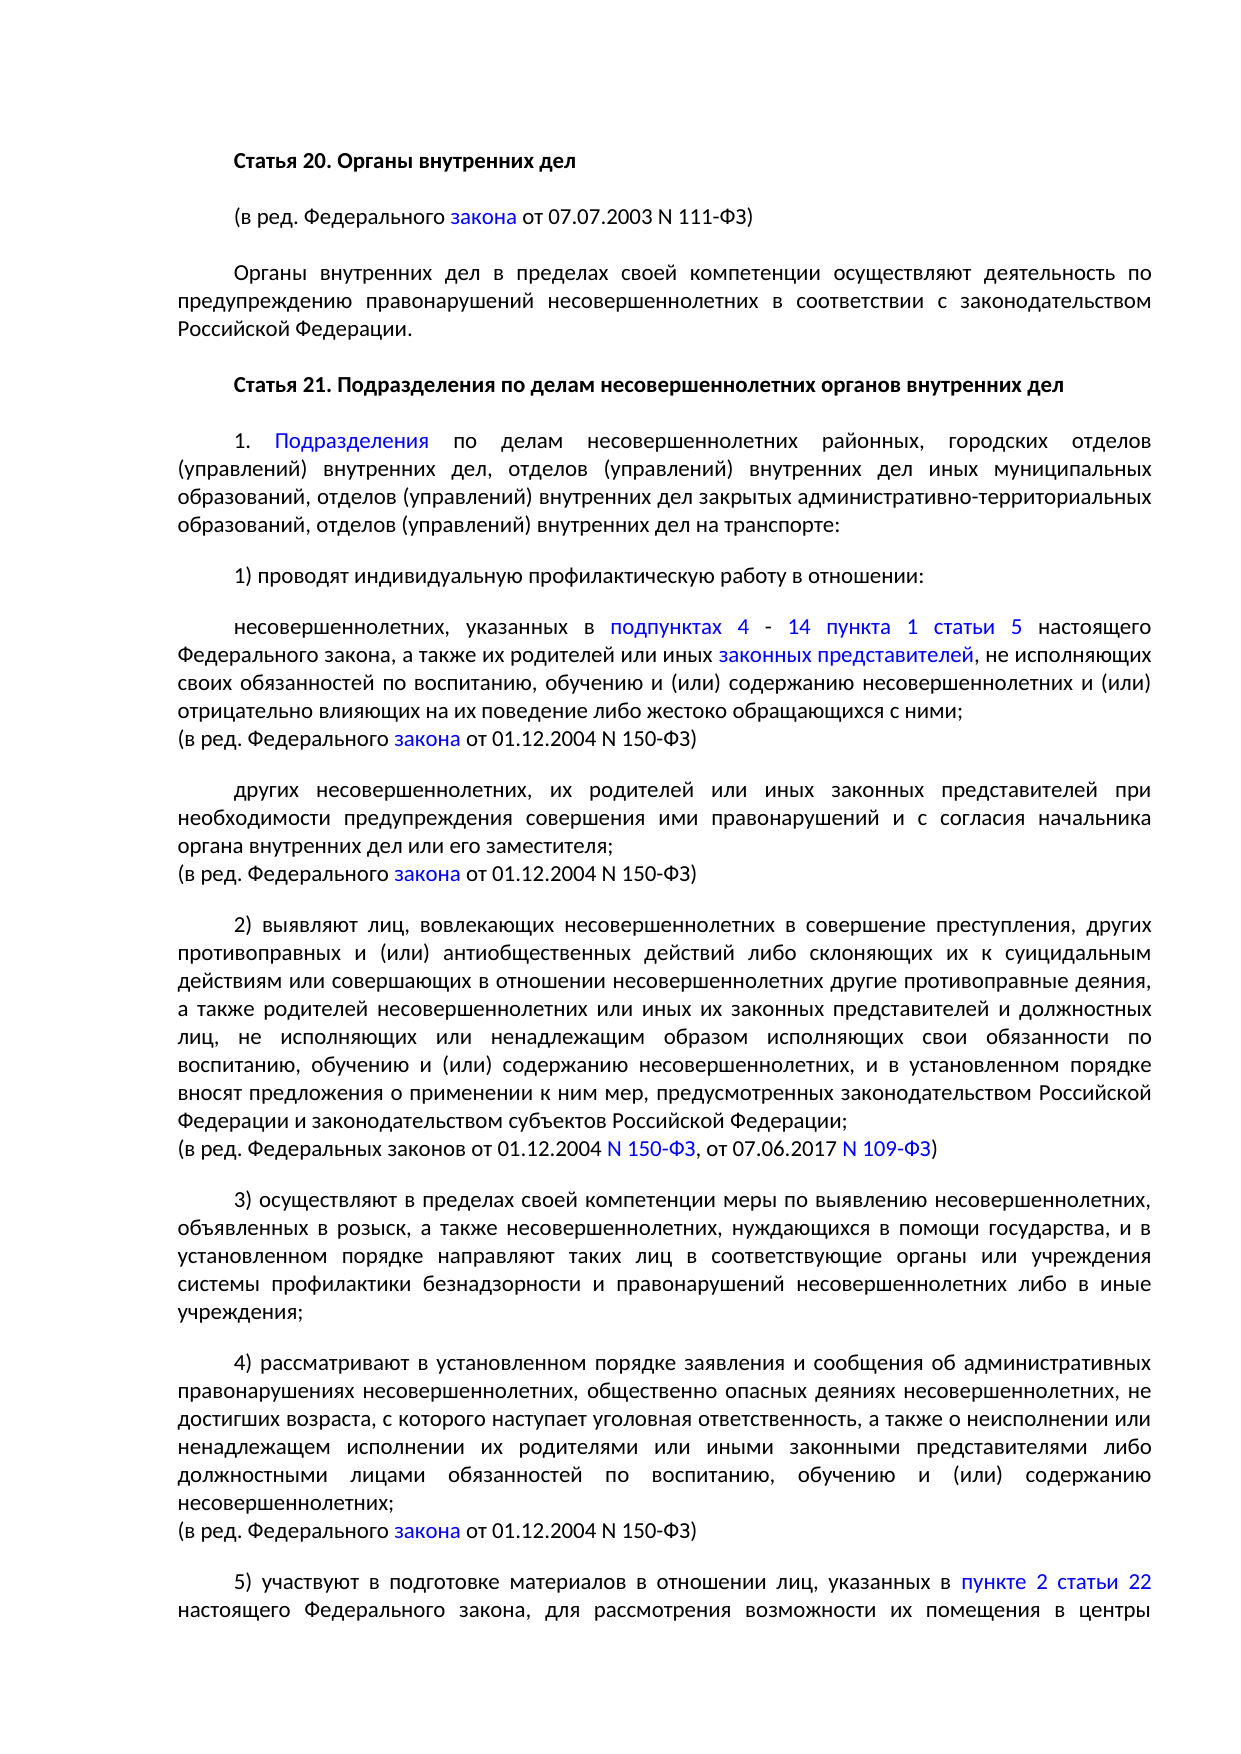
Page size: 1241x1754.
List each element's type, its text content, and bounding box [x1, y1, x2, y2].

title Статья 21. Подразделения по делам несовершеннолетних органов внутренних дел [177, 370, 1152, 398]
text (в ред. Федеральных законов от 01.12.2004 N 150-ФЗ, от 07.06.2017 N 109-ФЗ) [177, 1134, 1152, 1162]
text (в ред. Федерального закона от 01.12.2004 N 150-ФЗ) [177, 859, 1152, 887]
text 1) проводят индивидуальную профилактическую работу в отношении: [177, 561, 1152, 589]
text несовершеннолетних, указанных в подпунктах 4 - 14 пункта 1 статьи 5 настоящего Федерального закона, а также их родителей или иных законных представителей, не исполняющих своих обязанностей по воспитанию, обучению и (или) содержанию несовершеннолетних и (или) отрицательно влияющих на их поведение либо жестоко обращающихся с ними; [177, 612, 1152, 724]
text 1. Подразделения по делам несовершеннолетних районных, городских отделов (управлений) внутренних дел, отделов (управлений) внутренних дел иных муниципальных образований, отделов (управлений) внутренних дел закрытых административно-территориальных образований, отделов (управлений) внутренних дел на транспорте: [177, 426, 1152, 538]
text (в ред. Федерального закона от 07.07.2003 N 111-ФЗ) [177, 202, 1152, 230]
text 3) осуществляют в пределах своей компетенции меры по выявлению несовершеннолетних, объявленных в розыск, а также несовершеннолетних, нуждающихся в помощи государства, и в установленном порядке направляют таких лиц в соответствующие органы или учреждения системы профилактики безнадзорности и правонарушений несовершеннолетних либо в иные учреждения; [177, 1185, 1152, 1326]
text 4) рассматривают в установленном порядке заявления и сообщения об административных правонарушениях несовершеннолетних, общественно опасных деяниях несовершеннолетних, не достигших возраста, с которого наступает уголовная ответственность, а также о неисполнении или ненадлежащем исполнении их родителями или иными законными представителями либо должностными лицами обязанностей по воспитанию, обучению и (или) содержанию несовершеннолетних; [177, 1348, 1152, 1517]
text других несовершеннолетних, их родителей или иных законных представителей при необходимости предупреждения совершения ими правонарушений и с согласия начальника органа внутренних дел или его заместителя; [177, 775, 1152, 859]
text (в ред. Федерального закона от 01.12.2004 N 150-ФЗ) [177, 1517, 1152, 1544]
title Статья 20. Органы внутренних дел [177, 146, 1152, 174]
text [177, 1567, 1152, 1623]
text 2) выявляют лиц, вовлекающих несовершеннолетних в совершение преступления, других противоправных и (или) антиобщественных действий либо склоняющих их к суицидальным действиям или совершающих в отношении несовершеннолетних другие противоправные деяния, а также родителей несовершеннолетних или иных их законных представителей и должностных лиц, не исполняющих или ненадлежащим образом исполняющих свои обязанности по воспитанию, обучению и (или) содержанию несовершеннолетних, и в установленном порядке вносят предложения о применении к ним мер, предусмотренных законодательством Российской Федерации и законодательством субъектов Российской Федерации; [177, 910, 1152, 1134]
text (в ред. Федерального закона от 01.12.2004 N 150-ФЗ) [177, 724, 1152, 752]
text Органы внутренних дел в пределах своей компетенции осуществляют деятельность по предупреждению правонарушений несовершеннолетних в соответствии с законодательством Российской Федерации. [177, 258, 1152, 342]
